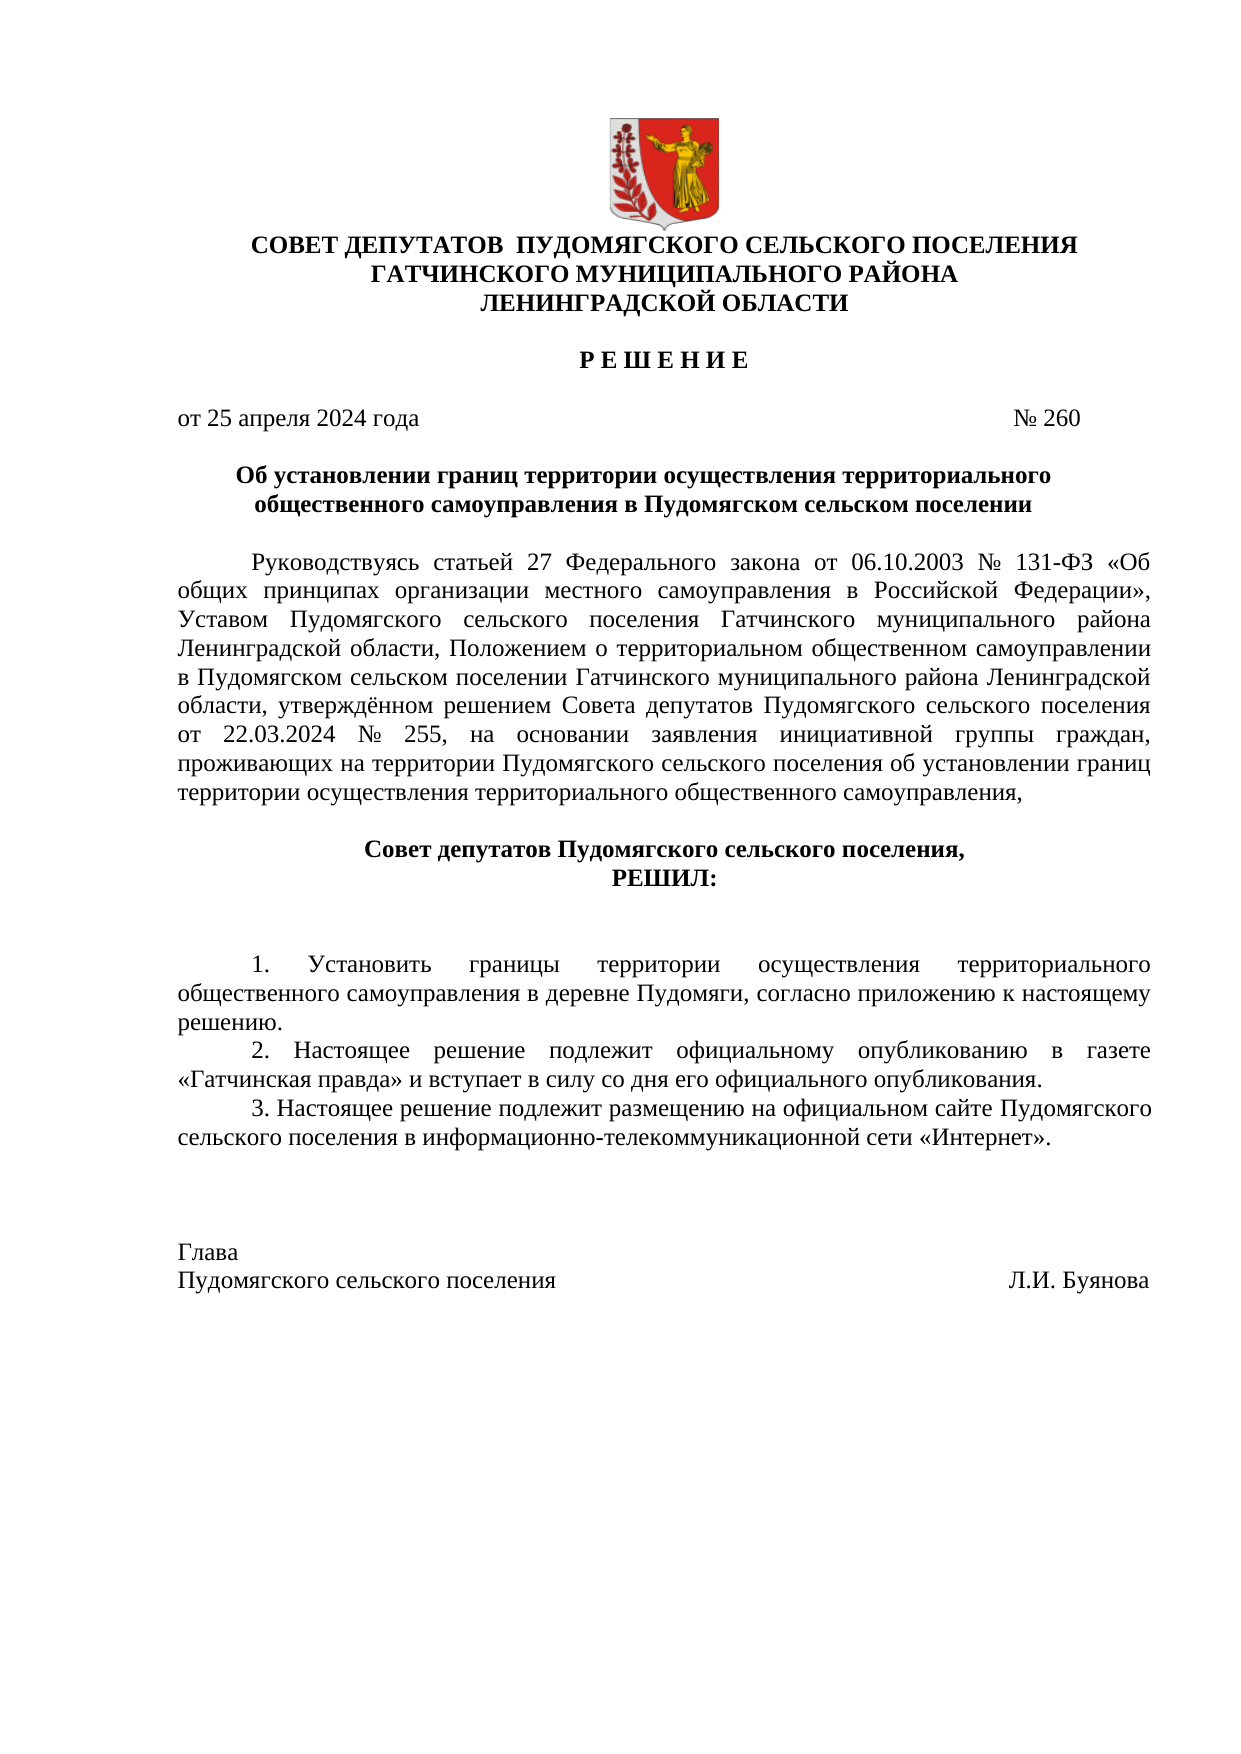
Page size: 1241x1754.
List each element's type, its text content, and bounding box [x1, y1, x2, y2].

text Гатчинского муниципального района [177, 259, 1152, 288]
text Глава [177, 1237, 1152, 1266]
text РЕШИЛ: [177, 863, 1152, 892]
text от 25 апреля 2024 года № 260 [177, 403, 1152, 432]
subtitle Р Е Ш Е Н И Е [177, 346, 1150, 374]
picture [609, 118, 719, 231]
text Совет депутатов ПУДОМЯГСКОГО сельскоГО поселениЯ [177, 231, 1152, 259]
text Совет депутатов Пудомягского сельского поселения, [177, 834, 1152, 863]
text 1. Установить границы территории осуществления территориального общественного самоуправления в деревне Пудомяги, согласно приложению к настоящему решению. [177, 949, 1152, 1036]
text 3. Настоящее решение подлежит размещению на официальном сайте Пудомягского сельского поселения в информационно-телекоммуникационной сети «Интернет». [177, 1093, 1152, 1151]
text Руководствуясь статьей 27 Федерального закона от 06.10.2003 № 131-ФЗ «Об общих принципах организации местного самоуправления в Российской Федерации», Уставом Пудомягского сельского поселения Гатчинского муниципального района Ленинградской области, Положением о территориальном общественном самоуправлении в Пудомягском сельском поселении Гатчинского муниципального района Ленинградской области, утверждённом решением Совета депутатов Пудомягского сельского поселения от 22.03.2024 № 255, на основании заявления инициативной группы граждан, проживающих на территории Пудомягского сельского поселения об установлении границ территории осуществления территориального общественного самоуправления, [177, 547, 1152, 806]
text Об установлении границ территории осуществления территориального общественного самоуправления в Пудомягском сельском поселении [177, 461, 1109, 518]
text 2. Настоящее решение подлежит официальному опубликованию в газете «Гатчинская правда» и вступает в силу со дня его официального опубликования. [177, 1036, 1152, 1093]
text Пудомягского сельского поселения Л.И. Буянова [177, 1266, 1152, 1294]
text Ленинградской области [177, 288, 1152, 317]
